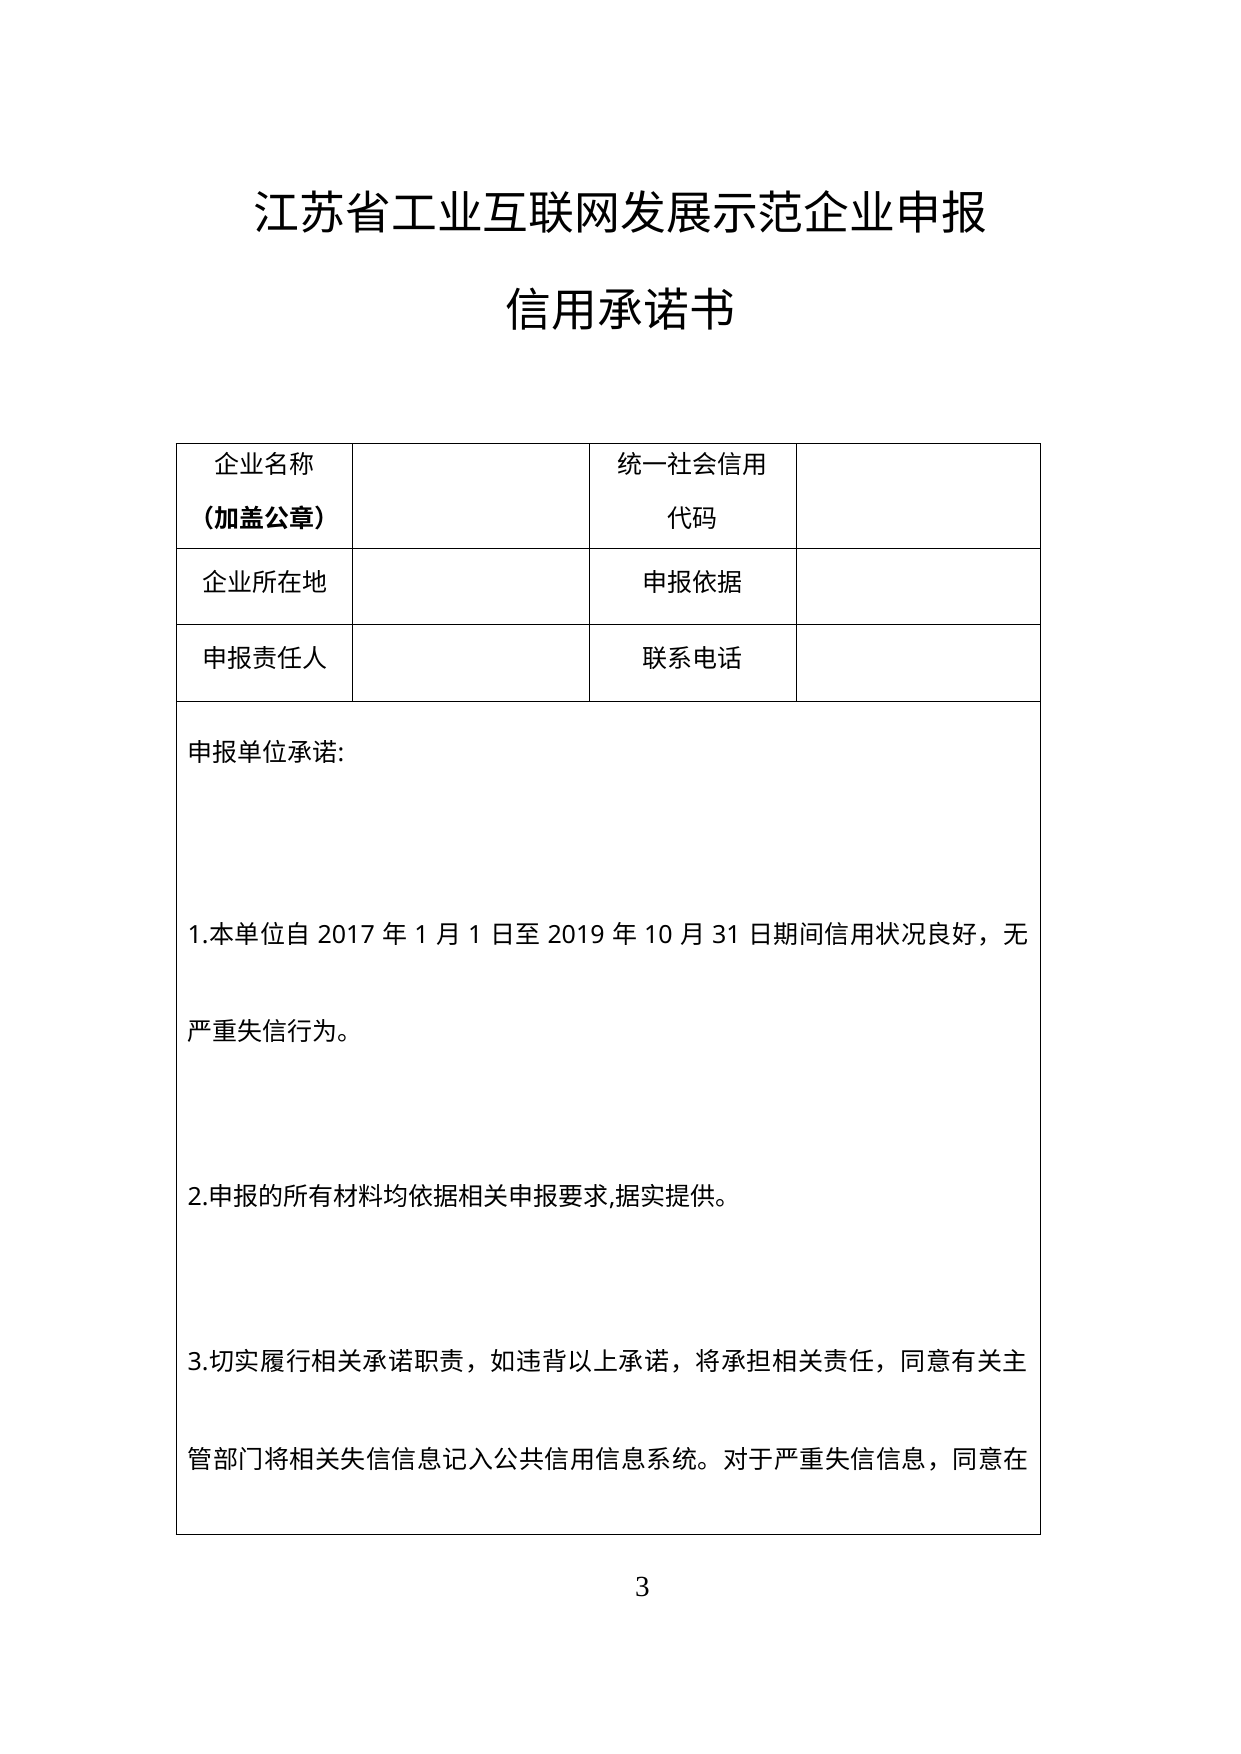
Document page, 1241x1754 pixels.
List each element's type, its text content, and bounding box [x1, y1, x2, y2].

table_header [353, 444, 589, 547]
text 江苏省工业互联网发展示范企业申报 [187, 161, 1053, 258]
table_cell [797, 549, 1040, 624]
table_header 企业名称 （加盖公章） [177, 444, 352, 547]
table_cell 联系电话 [590, 625, 796, 701]
table_cell [353, 625, 589, 701]
text 信用承诺书 [187, 258, 1053, 356]
table_cell [353, 549, 589, 624]
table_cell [177, 702, 1040, 1534]
table_cell 申报依据 [590, 549, 796, 624]
table_cell 申报责任人 [177, 625, 352, 701]
table_header [797, 444, 1040, 547]
table_header 统一社会信用 代码 [590, 444, 796, 547]
table_cell [797, 625, 1040, 701]
table_cell 企业所在地 [177, 549, 352, 624]
